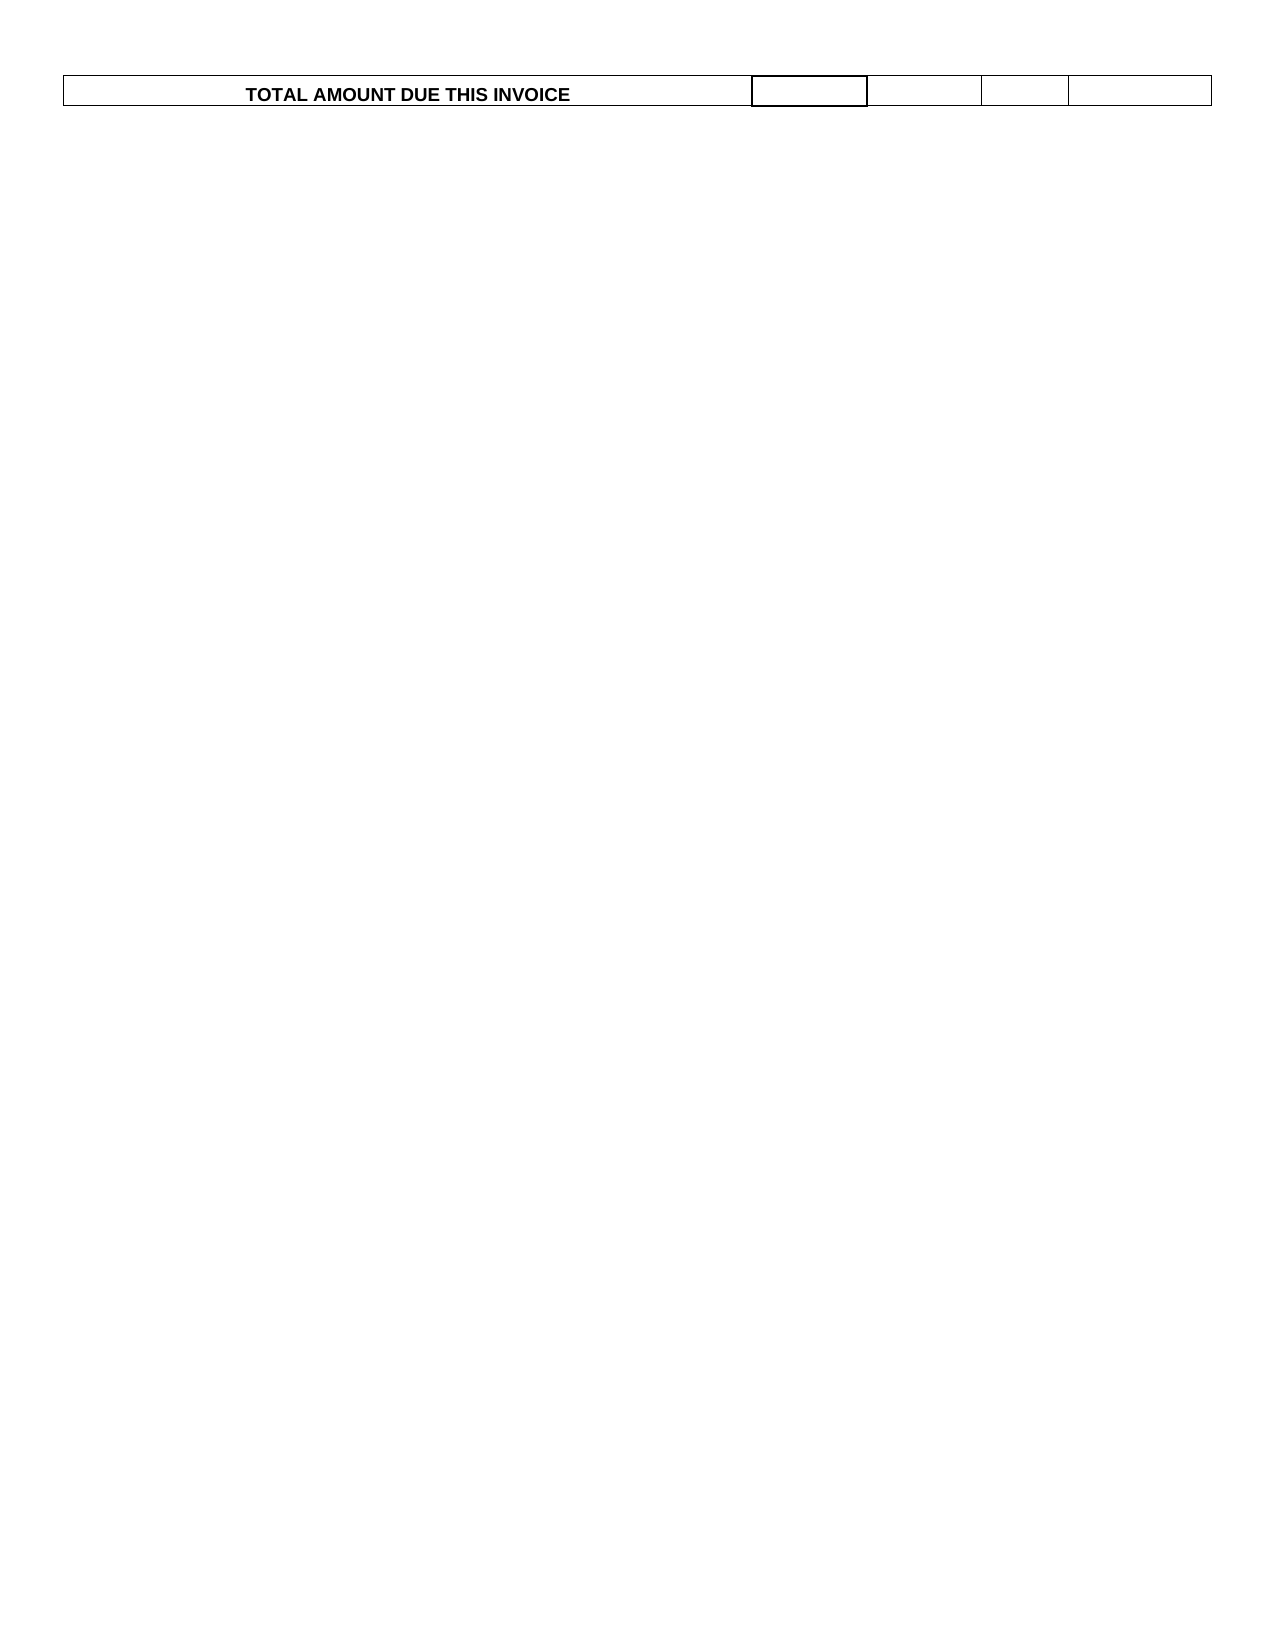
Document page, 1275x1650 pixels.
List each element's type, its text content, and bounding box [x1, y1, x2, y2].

table_cell TOTAL AMOUNT DUE THIS INVOICE [64, 76, 751, 105]
table_cell [868, 76, 981, 105]
table_cell [1069, 76, 1211, 105]
table_cell [982, 76, 1068, 105]
table_cell [753, 77, 866, 105]
